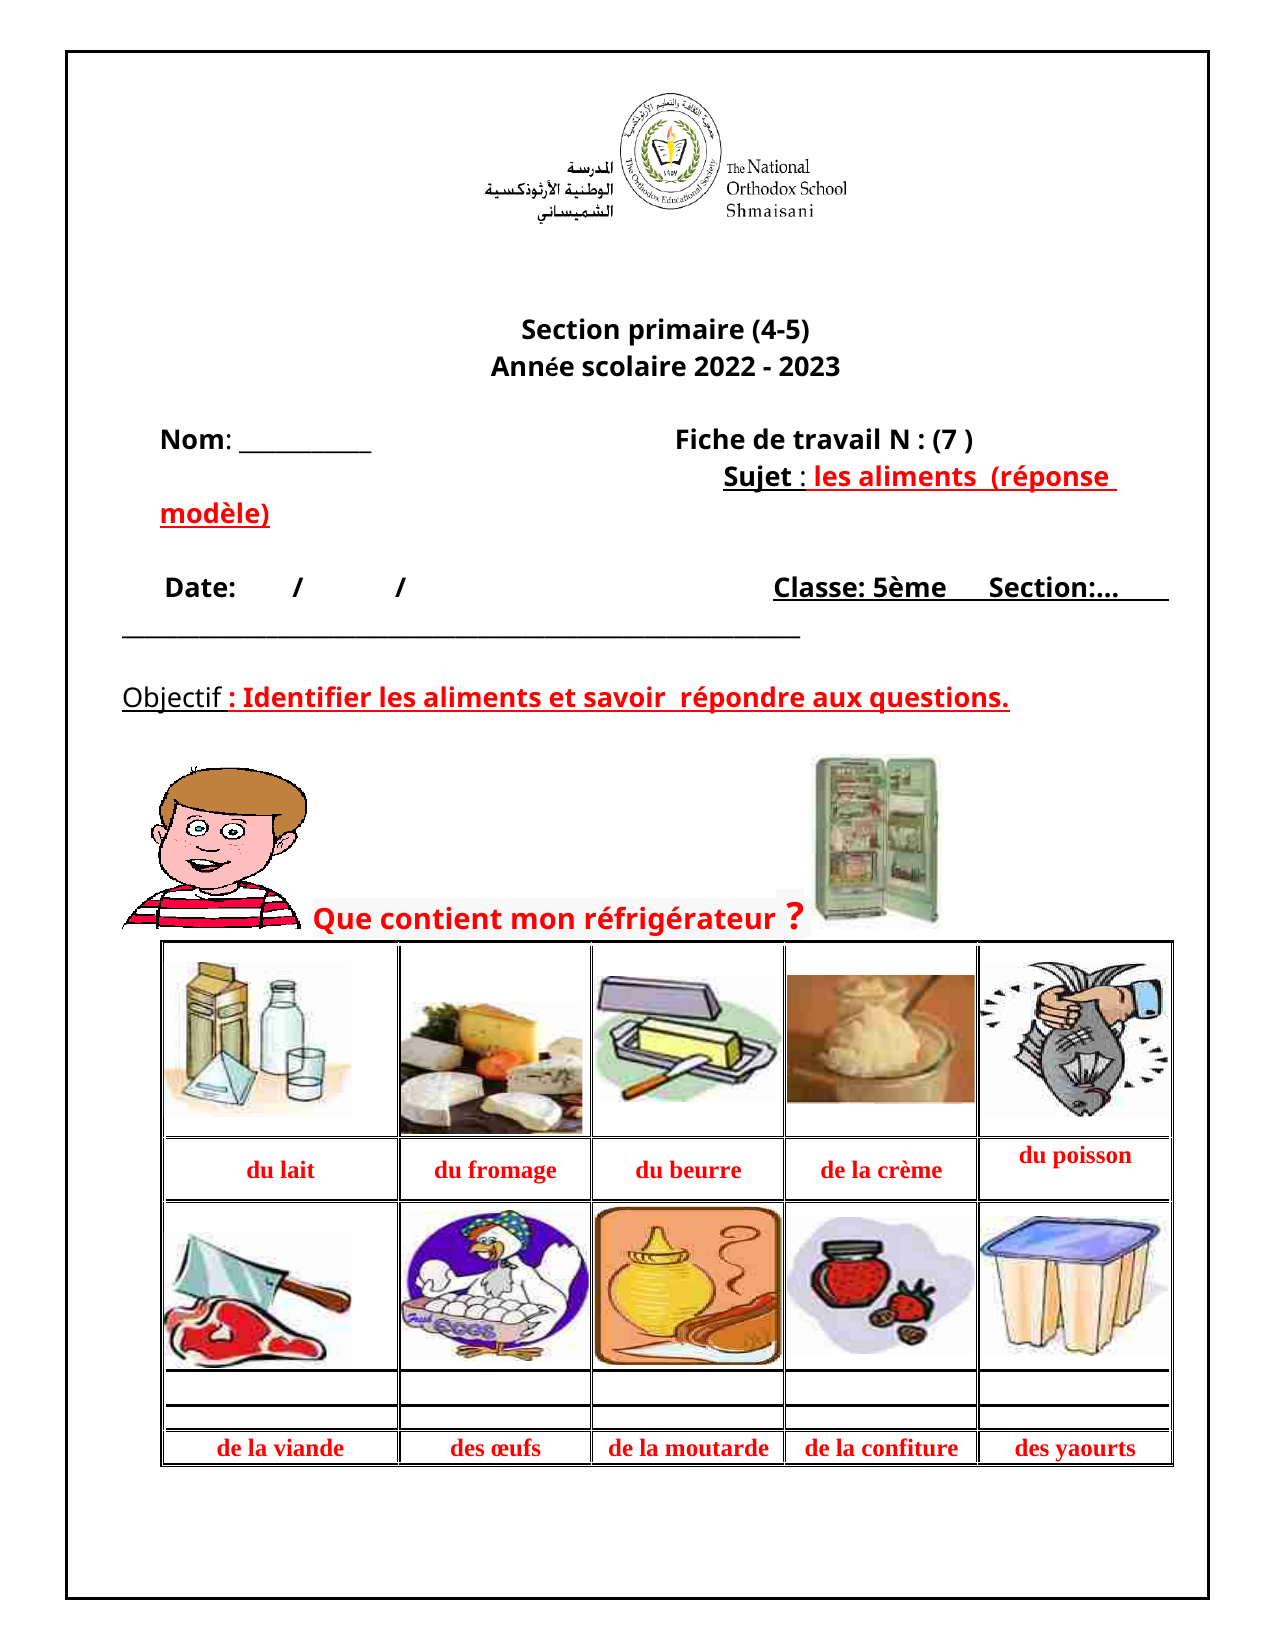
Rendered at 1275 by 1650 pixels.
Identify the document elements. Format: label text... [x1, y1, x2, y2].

table_cell [593, 1203, 783, 1369]
table_cell des œufs [399, 1432, 592, 1463]
table_cell [786, 1372, 976, 1404]
picture [401, 1002, 583, 1134]
table_cell du poisson [978, 1136, 1172, 1199]
table_cell [786, 1407, 976, 1428]
table_cell [980, 1404, 1171, 1428]
picture [163, 1232, 352, 1368]
text Date: / / Classe: 5ème Section:… [122, 568, 1172, 605]
picture [787, 1217, 975, 1354]
table_header [399, 943, 592, 1136]
table_cell [980, 1199, 1171, 1369]
table_cell [401, 1372, 590, 1404]
text Section primaire (4-5) [159, 310, 1172, 347]
table_cell de la viande [164, 1428, 399, 1463]
table_header [164, 942, 399, 1136]
table_header [592, 943, 785, 1136]
table_cell [593, 1372, 783, 1404]
table_cell du fromage [401, 1139, 590, 1199]
table_header [785, 942, 978, 1136]
picture [401, 1210, 589, 1361]
picture [594, 1206, 782, 1365]
text Année scolaire 2022 - 2023 [159, 347, 1172, 384]
table_cell [401, 1203, 590, 1369]
picture [980, 1216, 1168, 1356]
table_cell [401, 1407, 590, 1428]
table_cell [164, 1199, 397, 1369]
table_header [978, 943, 1171, 1136]
text _____________________________________________________________ [122, 605, 1172, 642]
picture [121, 763, 313, 929]
picture [163, 962, 352, 1117]
table_cell [164, 1404, 397, 1428]
picture [787, 975, 975, 1104]
text Objectif : Identifier les aliments et savoir répondre aux questions. [122, 679, 1172, 716]
picture [594, 976, 782, 1102]
table_cell [593, 1407, 783, 1428]
picture [811, 754, 943, 929]
text Que contient mon réfrigérateur ? [122, 716, 1172, 940]
table_cell [980, 1369, 1171, 1404]
table_cell du lait [162, 1136, 399, 1199]
table_cell [786, 1203, 976, 1369]
table_cell du beurre [593, 1139, 783, 1199]
table_cell des yaourts [978, 1428, 1171, 1463]
text Sujet : les aliments (réponse modèle) [159, 458, 1172, 531]
picture [980, 962, 1168, 1117]
picture [485, 93, 847, 224]
text Nom: ___________ Fiche de travail N : (7 ) [159, 421, 1172, 458]
table_cell de la crème [786, 1139, 976, 1199]
table_cell [164, 1369, 397, 1404]
table_cell de la moutarde [592, 1432, 785, 1463]
table_cell de la confiture [785, 1428, 978, 1463]
